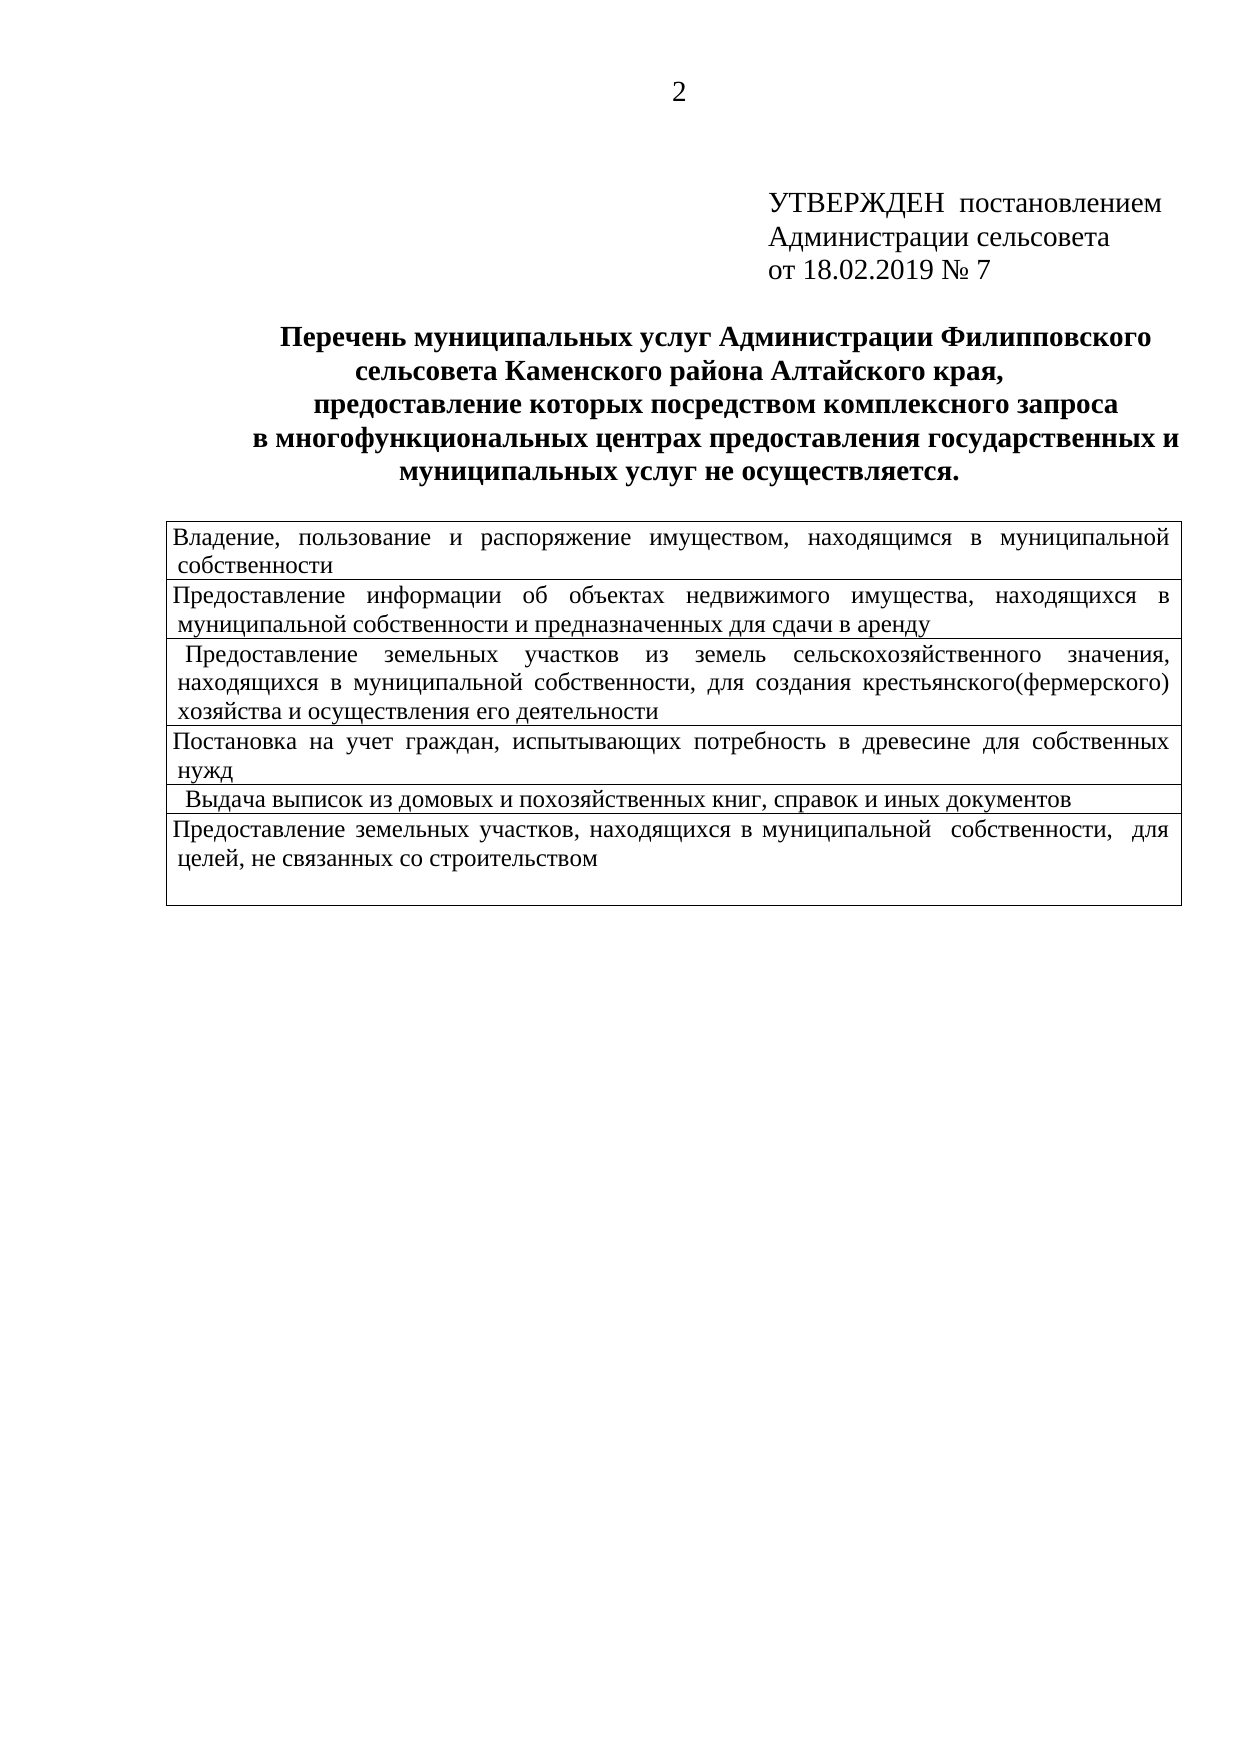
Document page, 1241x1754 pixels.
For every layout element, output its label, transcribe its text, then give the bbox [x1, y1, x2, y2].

table_cell Предоставление земельных участков, находящихся в муниципальной собственности, для целей, не связанных со строительством [167, 814, 1181, 905]
table_cell Постановка на учет граждан, испытывающих потребность в древесине для собственных нужд [167, 726, 1181, 783]
table_cell Выдача выписок из домовых и похозяйственных книг, справок и иных документов [167, 785, 1181, 813]
text УТВЕРЖДЕН постановлением Администрации сельсовета [768, 185, 1181, 252]
text от 18.02.2019 № 7 [768, 252, 1181, 286]
text предоставление которых посредством комплексного запроса [177, 386, 1181, 420]
text Перечень муниципальных услуг Администрации Филипповского сельсовета Каменского района Алтайского края, [177, 319, 1181, 386]
text в многофункциональных центрах предоставления государственных и муниципальных услуг не осуществляется. [177, 420, 1181, 487]
table_cell Предоставление земельных участков из земель сельскохозяйственного значения, находящихся в муниципальной собственности, для создания крестьянского(фермерского) хозяйства и осуществления его деятельности [167, 639, 1181, 725]
table_cell Предоставление информации об объектах недвижимого имущества, находящихся в муниципальной собственности и предназначенных для сдачи в аренду [167, 580, 1181, 638]
table_header Владение, пользование и распоряжение имуществом, находящимся в муниципальной собственности [167, 522, 1181, 579]
